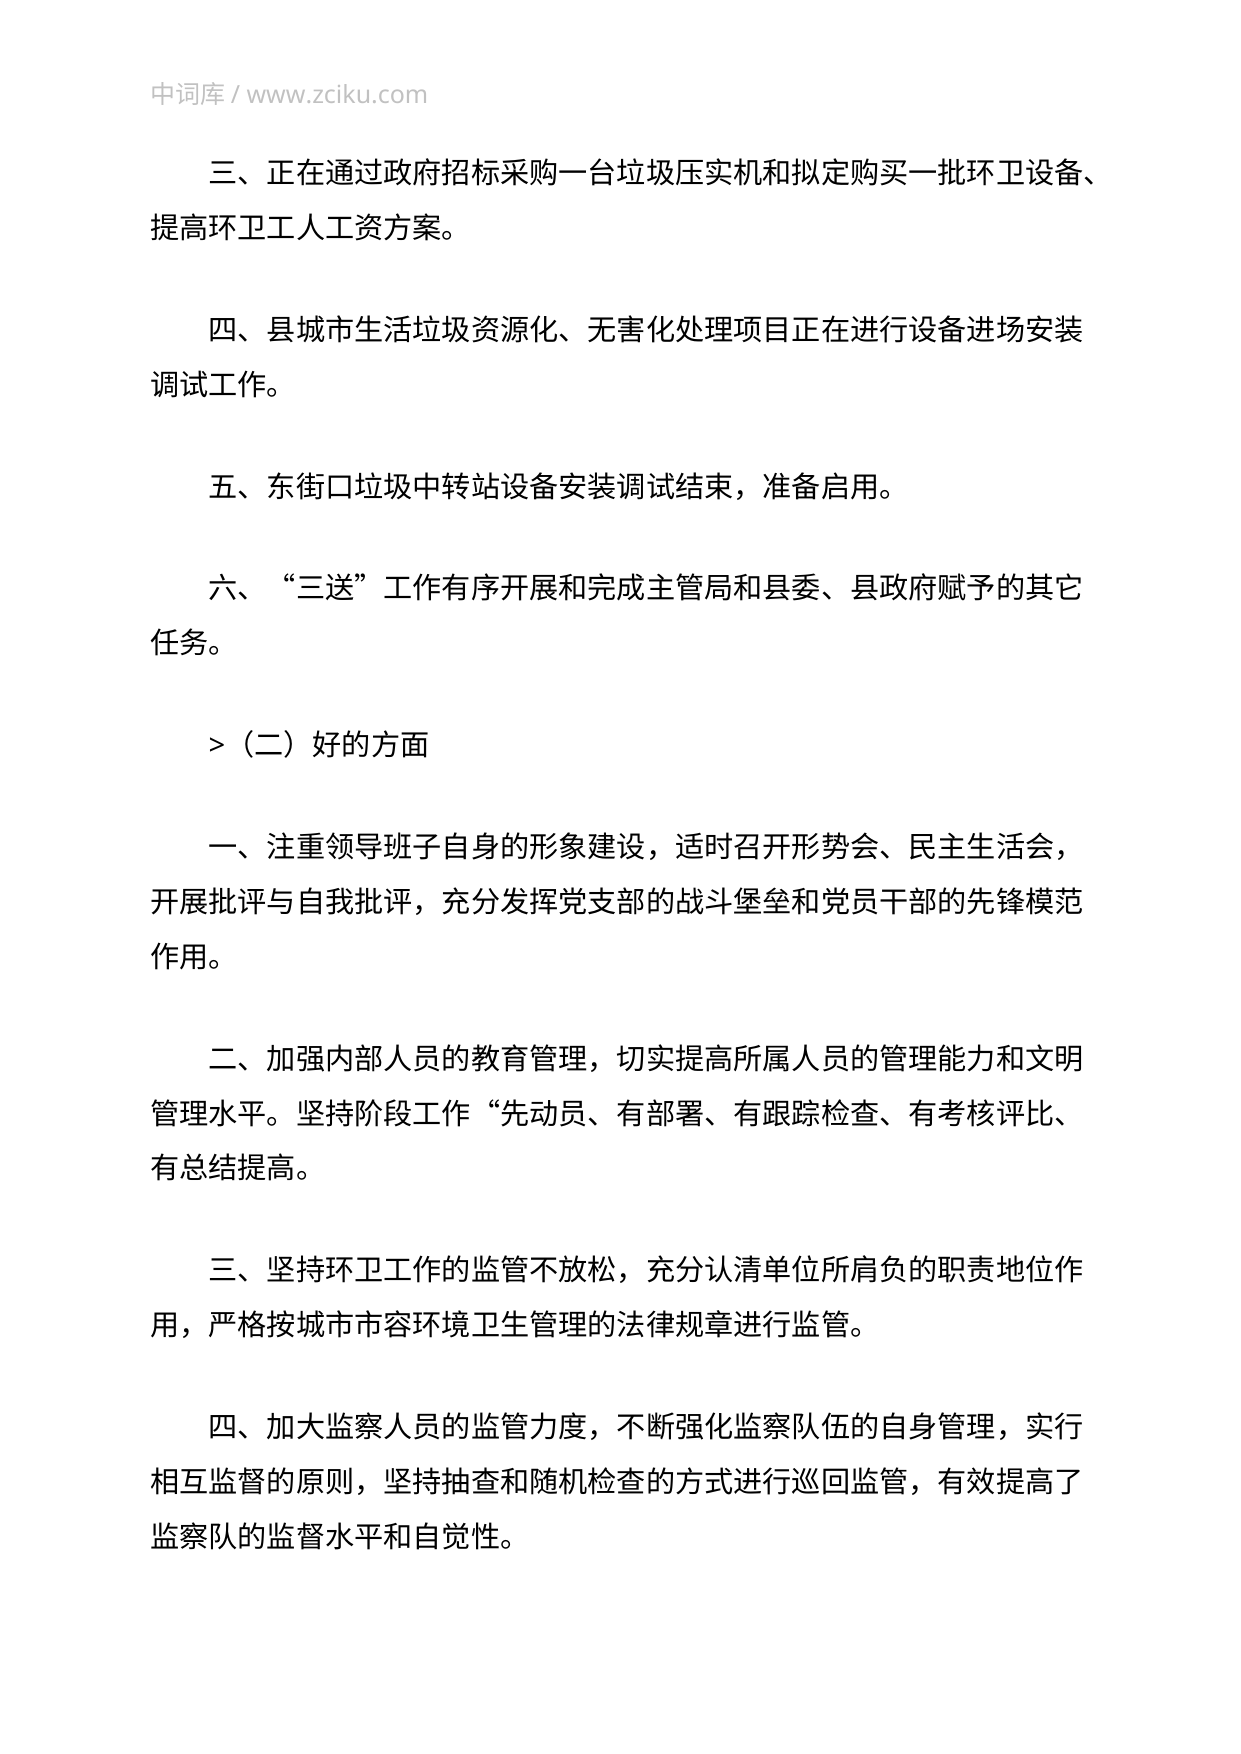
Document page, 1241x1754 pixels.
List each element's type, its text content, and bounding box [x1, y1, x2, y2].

text 二、加强内部人员的教育管理，切实提高所属人员的管理能力和文明管理水平。坚持阶段工作“先动员、有部署、有跟踪检查、有考核评比、有总结提高。 [150, 1035, 1090, 1187]
text 五、东街口垃圾中转站设备安装调试结束，准备启用。 [150, 463, 1090, 506]
text >（二）好的方面 [150, 722, 1090, 764]
text 一、注重领导班子自身的形象建设，适时召开形势会、民主生活会，开展批评与自我批评，充分发挥党支部的战斗堡垒和党员干部的先锋模范作用。 [150, 824, 1090, 976]
text 四、县城市生活垃圾资源化、无害化处理项目正在进行设备进场安装调试工作。 [150, 307, 1090, 404]
text 四、加大监察人员的监管力度，不断强化监察队伍的自身管理，实行相互监督的原则，坚持抽查和随机检查的方式进行巡回监管，有效提高了监察队的监督水平和自觉性。 [150, 1403, 1090, 1556]
text 三、正在通过政府招标采购一台垃圾压实机和拟定购买一批环卫设备、提高环卫工人工资方案。 [150, 150, 1090, 247]
text 三、坚持环卫工作的监管不放松，充分认清单位所肩负的职责地位作用，严格按城市市容环境卫生管理的法律规章进行监管。 [150, 1247, 1090, 1344]
text 六、“三送”工作有序开展和完成主管局和县委、县政府赋予的其它任务。 [150, 565, 1090, 662]
